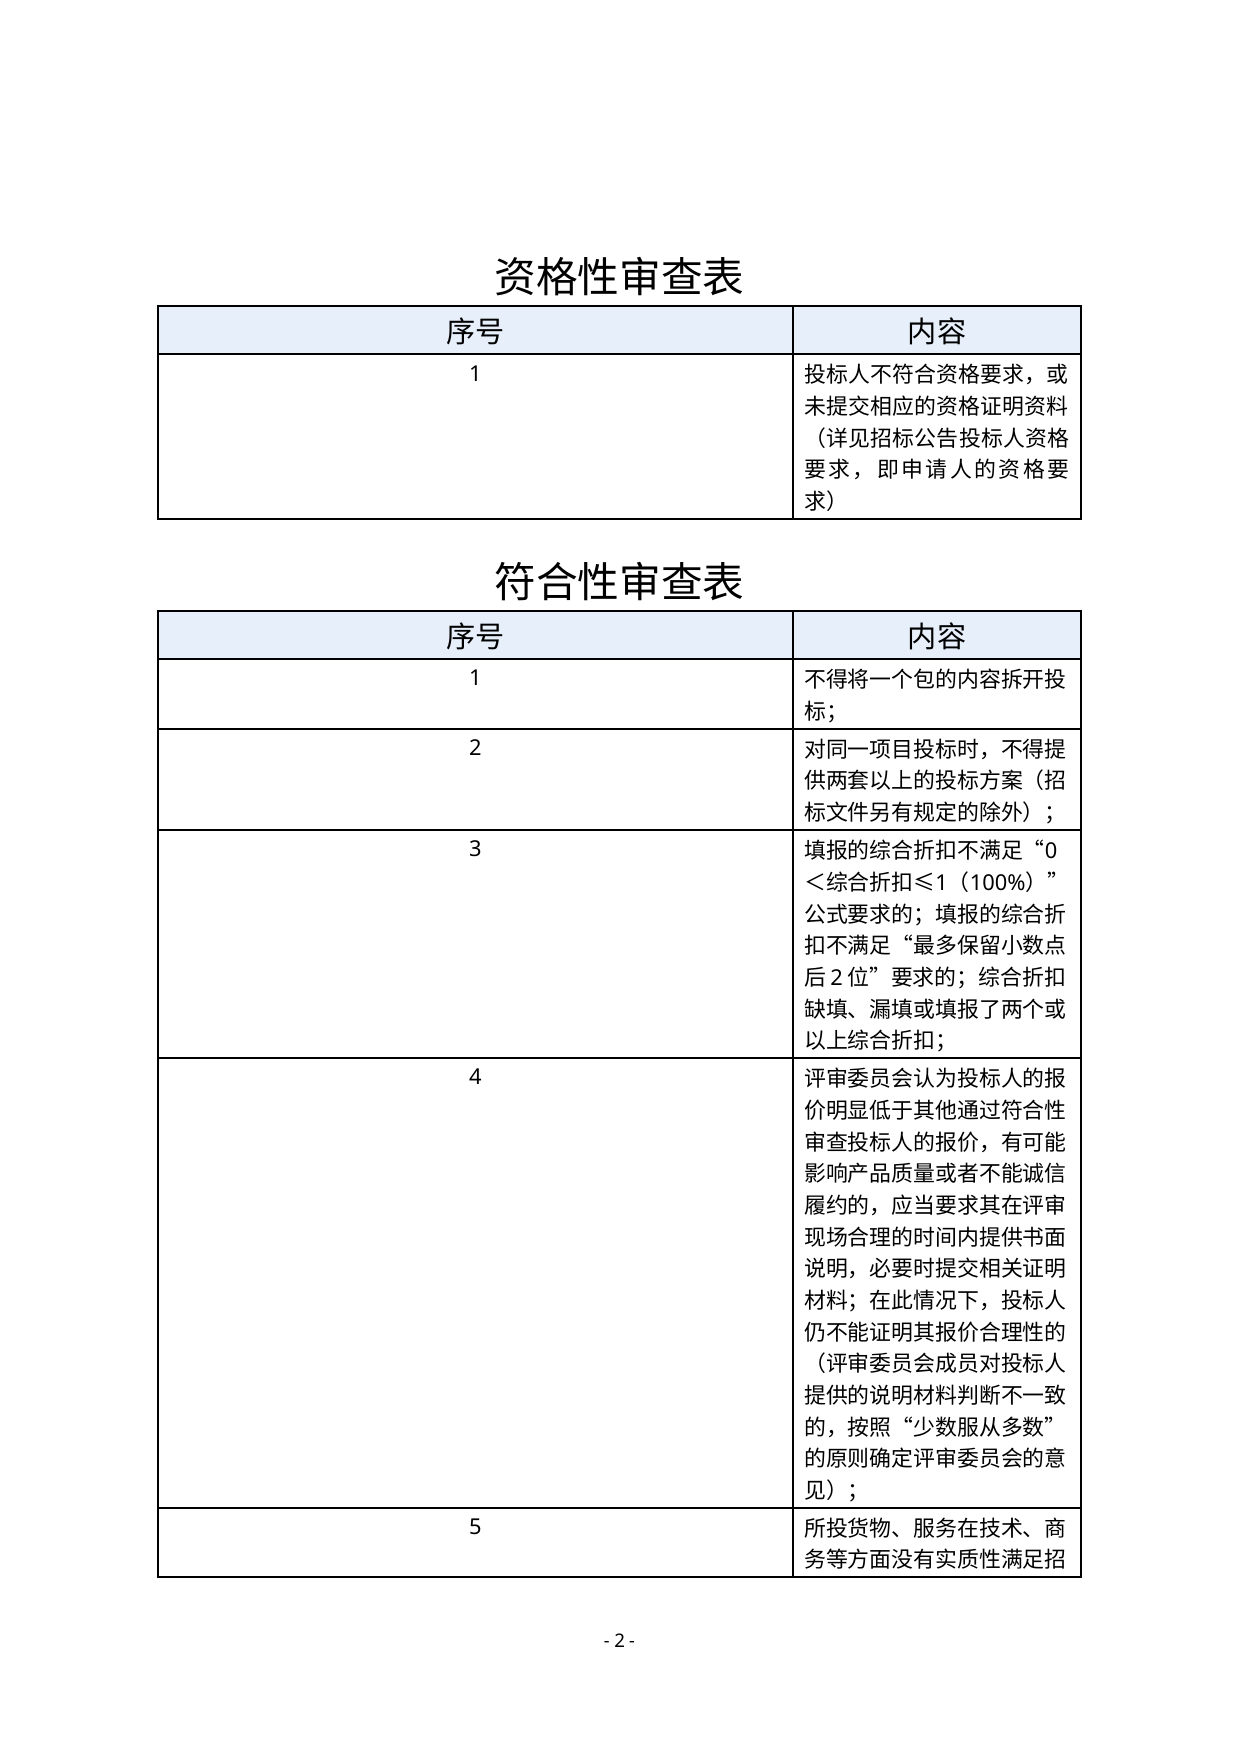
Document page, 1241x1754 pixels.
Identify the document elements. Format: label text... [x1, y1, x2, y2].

table_cell 填报的综合折扣不满足“0＜综合折扣≤1（100%）”公式要求的；填报的综合折扣不满足“最多保留小数点后2位”要求的；综合折扣缺填、漏填或填报了两个或以上综合折扣； [794, 831, 1080, 1057]
table_header 序号 [159, 612, 792, 658]
table_cell 5 [159, 1509, 792, 1576]
table_header 内容 [794, 612, 1080, 658]
text 资格性审查表 [158, 244, 1081, 305]
table_cell 评审委员会认为投标人的报价明显低于其他通过符合性审查投标人的报价，有可能影响产品质量或者不能诚信履约的，应当要求其在评审现场合理的时间内提供书面说明，必要时提交相关证明材料；在此情况下，投标人仍不能证明其报价合理性的（评审委员会成员对投标人提供的说明材料判断不一致的，按照“少数服从多数”的原则确定评审委员会的意见）； [794, 1059, 1080, 1507]
table_cell 3 [159, 831, 792, 1057]
table_cell 不得将一个包的内容拆开投标； [794, 660, 1080, 728]
table_cell 1 [159, 660, 792, 728]
table_cell 4 [159, 1059, 792, 1507]
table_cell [794, 1509, 1080, 1576]
table_cell 2 [159, 730, 792, 829]
table_header 序号 [159, 307, 792, 353]
table_cell 投标人不符合资格要求，或未提交相应的资格证明资料（详见招标公告投标人资格要求，即申请人的资格要求） [794, 355, 1080, 518]
table_cell 1 [159, 355, 792, 518]
table_header 内容 [794, 307, 1080, 353]
text 符合性审查表 [158, 549, 1081, 609]
table_cell 对同一项目投标时，不得提供两套以上的投标方案（招标文件另有规定的除外）； [794, 730, 1080, 829]
